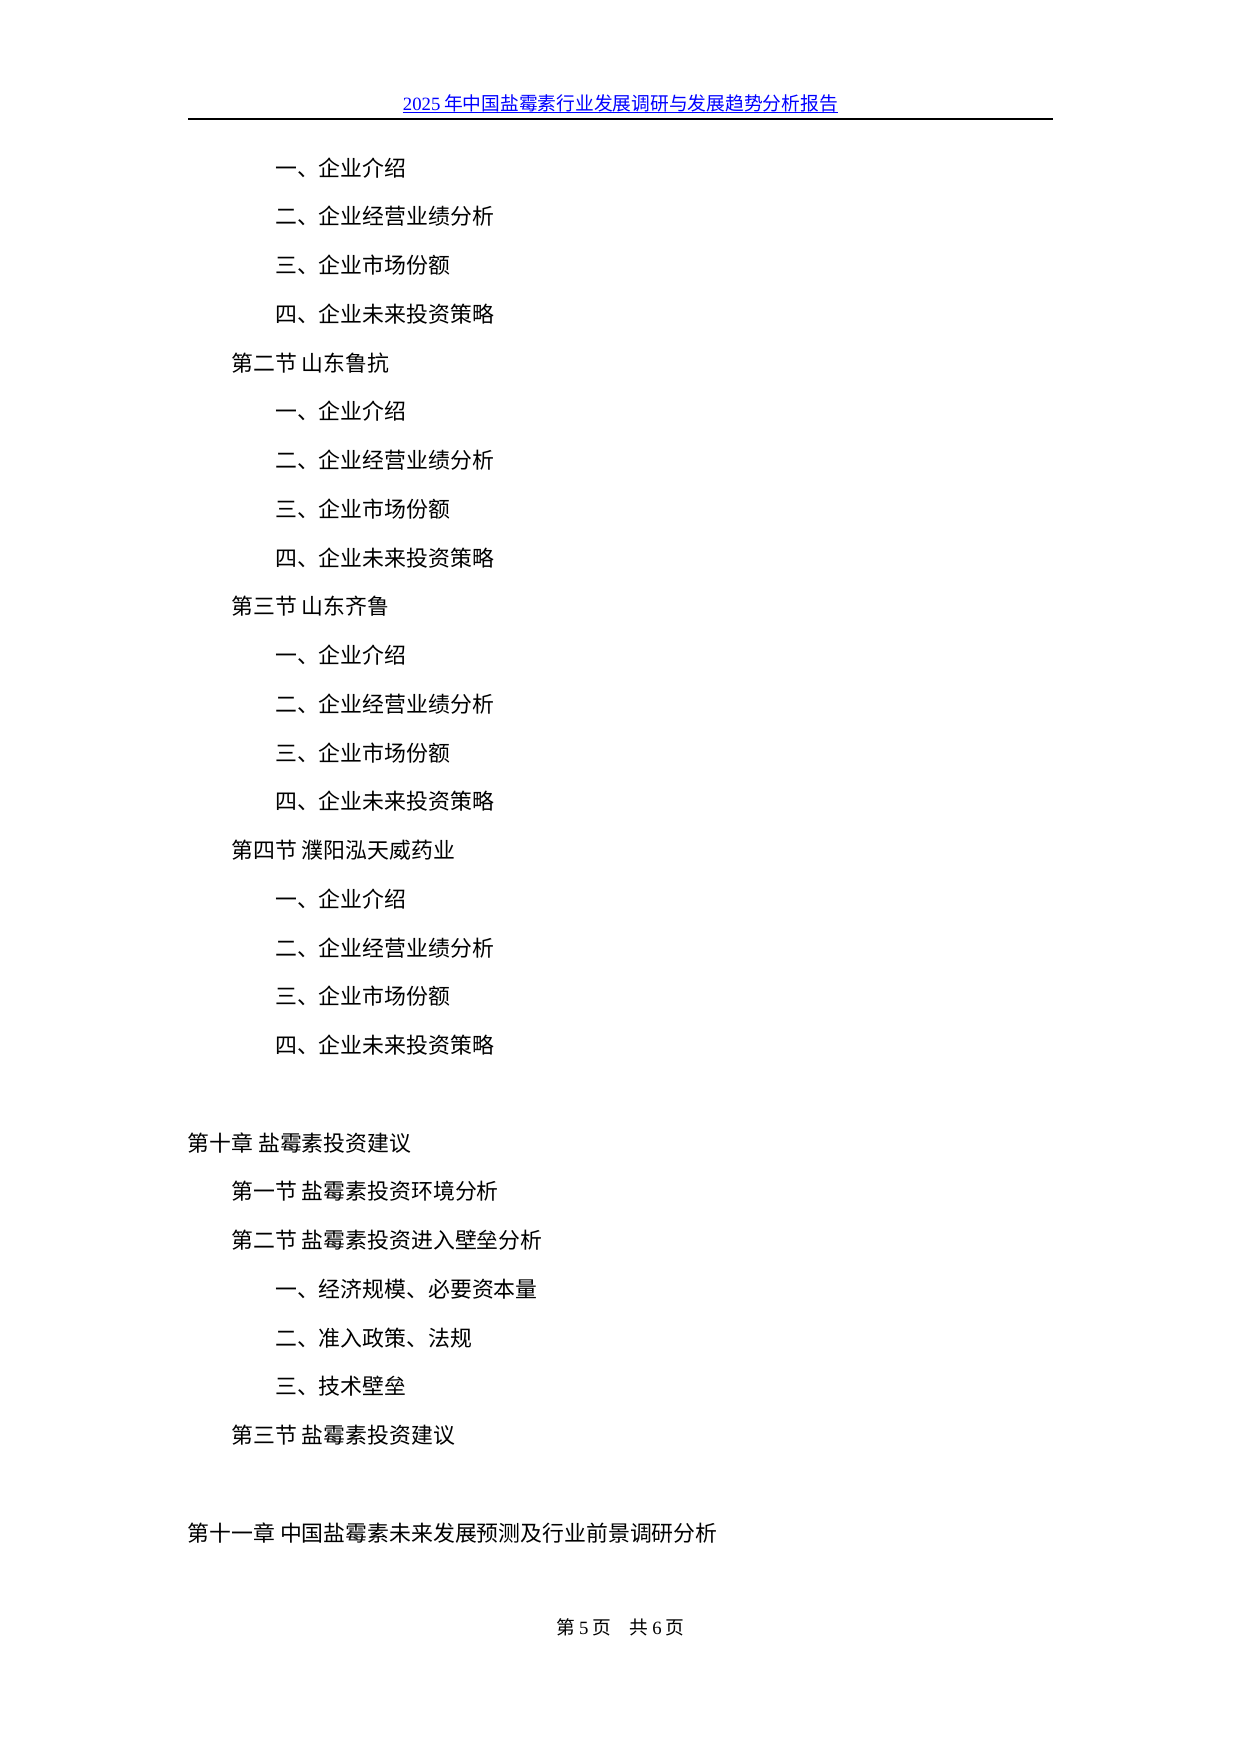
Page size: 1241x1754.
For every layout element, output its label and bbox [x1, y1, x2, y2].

text [187, 150, 1053, 1548]
